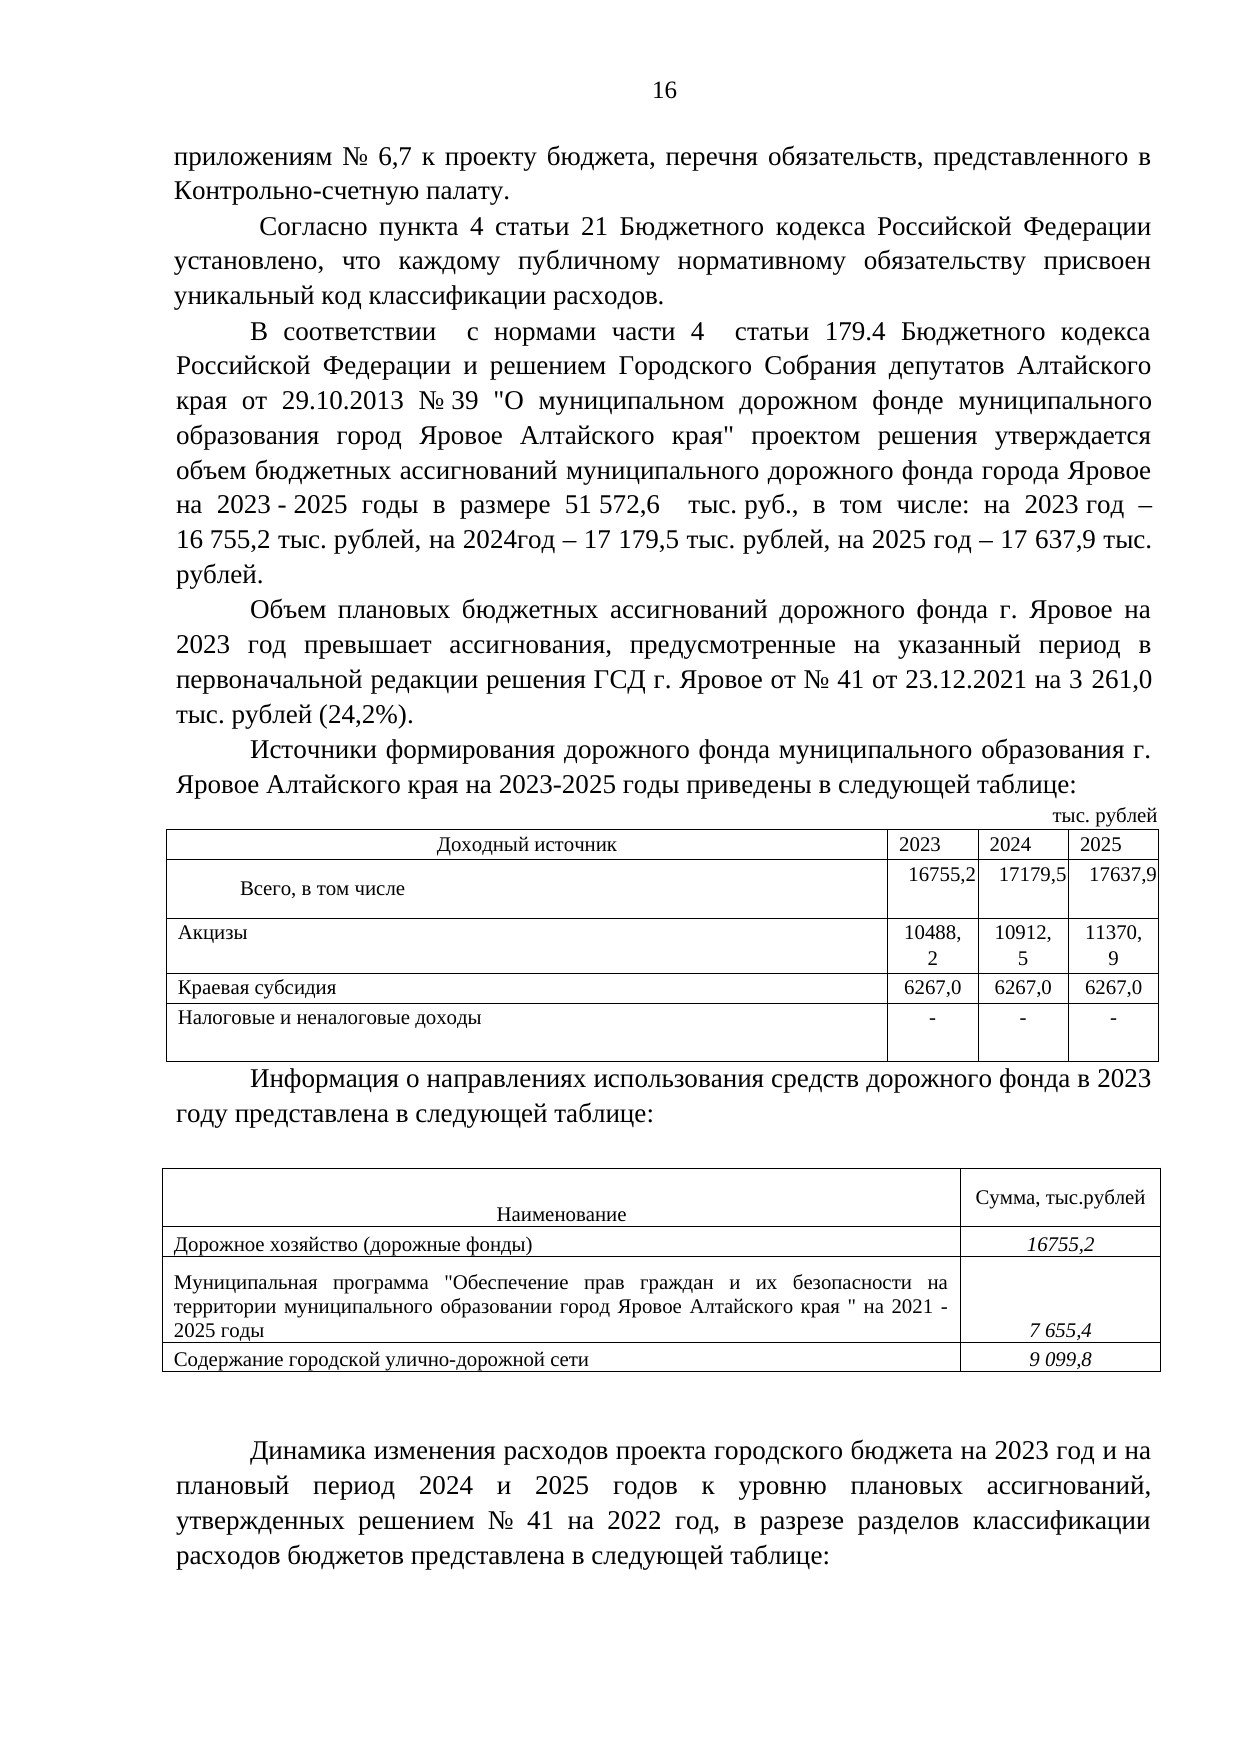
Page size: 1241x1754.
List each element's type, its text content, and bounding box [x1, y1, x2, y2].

table_cell - [979, 1004, 1068, 1061]
table_cell Краевая субсидия [167, 974, 887, 1002]
text Источники формирования дорожного фонда муниципального образования г. Яровое Алтайского края на 2023-2025 годы приведены в следующей таблице: [176, 733, 1152, 799]
table_header 2023 [888, 830, 978, 859]
table_cell 6267,0 [979, 974, 1068, 1002]
table_cell 10488,2 [888, 919, 978, 973]
table_cell Всего, в том числе [167, 860, 887, 918]
table_cell Содержание городской улично-дорожной сети [163, 1343, 960, 1371]
table_header Сумма, тыс.рублей [961, 1169, 1160, 1226]
text Динамика изменения расходов проекта городского бюджета на 2023 год и на плановый период 2024 и 2025 годов к уровню плановых ассигнований, утвержденных решением № 41 на 2022 год, в разрезе разделов классификации расходов бюджетов представлена в следующей таблице: [176, 1434, 1152, 1570]
table_cell Акцизы [167, 919, 887, 973]
table_cell 17637,9 [1069, 860, 1158, 918]
table_cell 10912,5 [979, 919, 1068, 973]
table_cell 6267,0 [1069, 974, 1158, 1002]
text В соответствии с нормами части 4 статьи 179.4 Бюджетного кодекса Российской Федерации и решением Городского Собрания депутатов Алтайского края от 29.10.2013 № 39 "О муниципальном дорожном фонде муниципального образования город Яровое Алтайского края" проектом решения утверждается объем бюджетных ассигнований муниципального дорожного фонда города Яровое на 2023 - 2025 годы в размере 51 572,6 тыс. руб., в том числе: на 2023 год – 16 755,2 тыс. рублей, на 2024год – 17 179,5 тыс. рублей, на 2025 год – 17 637,9 тыс. рублей. [176, 314, 1152, 589]
table_header Наименование [163, 1169, 960, 1226]
table_cell 11370,9 [1069, 919, 1158, 973]
text тыс. рублей [174, 803, 1157, 827]
table_cell 17179,5 [979, 860, 1068, 918]
table_cell 7 655,4 [961, 1257, 1160, 1342]
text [174, 139, 1152, 206]
table_header 2025 [1069, 830, 1158, 859]
table_cell 16755,2 [888, 860, 978, 918]
text Согласно пункта 4 статьи 21 Бюджетного кодекса Российской Федерации установлено, что каждому публичному нормативному обязательству присвоен уникальный код классификации расходов. [174, 210, 1152, 310]
table_cell 16755,2 [961, 1227, 1160, 1256]
table_header 2024 [979, 830, 1068, 859]
table_cell 6267,0 [888, 974, 978, 1002]
table_cell 9 099,8 [961, 1343, 1160, 1371]
table_cell Муниципальная программа "Обеспечение прав граждан и их безопасности на территории муниципального образовании город Яровое Алтайского края " на 2021 - 2025 годы [163, 1257, 960, 1342]
text Объем плановых бюджетных ассигнований дорожного фонда г. Яровое на 2023 год превышает ассигнования, предусмотренные на указанный период в первоначальной редакции решения ГСД г. Яровое от № 41 от 23.12.2021 на 3 261,0 тыс. рублей (24,2%). [176, 593, 1152, 729]
table_cell Налоговые и неналоговые доходы [167, 1004, 887, 1061]
table_header Доходный источник [167, 830, 887, 859]
table_cell - [888, 1004, 978, 1061]
table_cell Дорожное хозяйство (дорожные фонды) [163, 1227, 960, 1256]
text Информация о направлениях использования средств дорожного фонда в 2023 году представлена в следующей таблице: [176, 1062, 1152, 1128]
table_cell - [1069, 1004, 1158, 1061]
